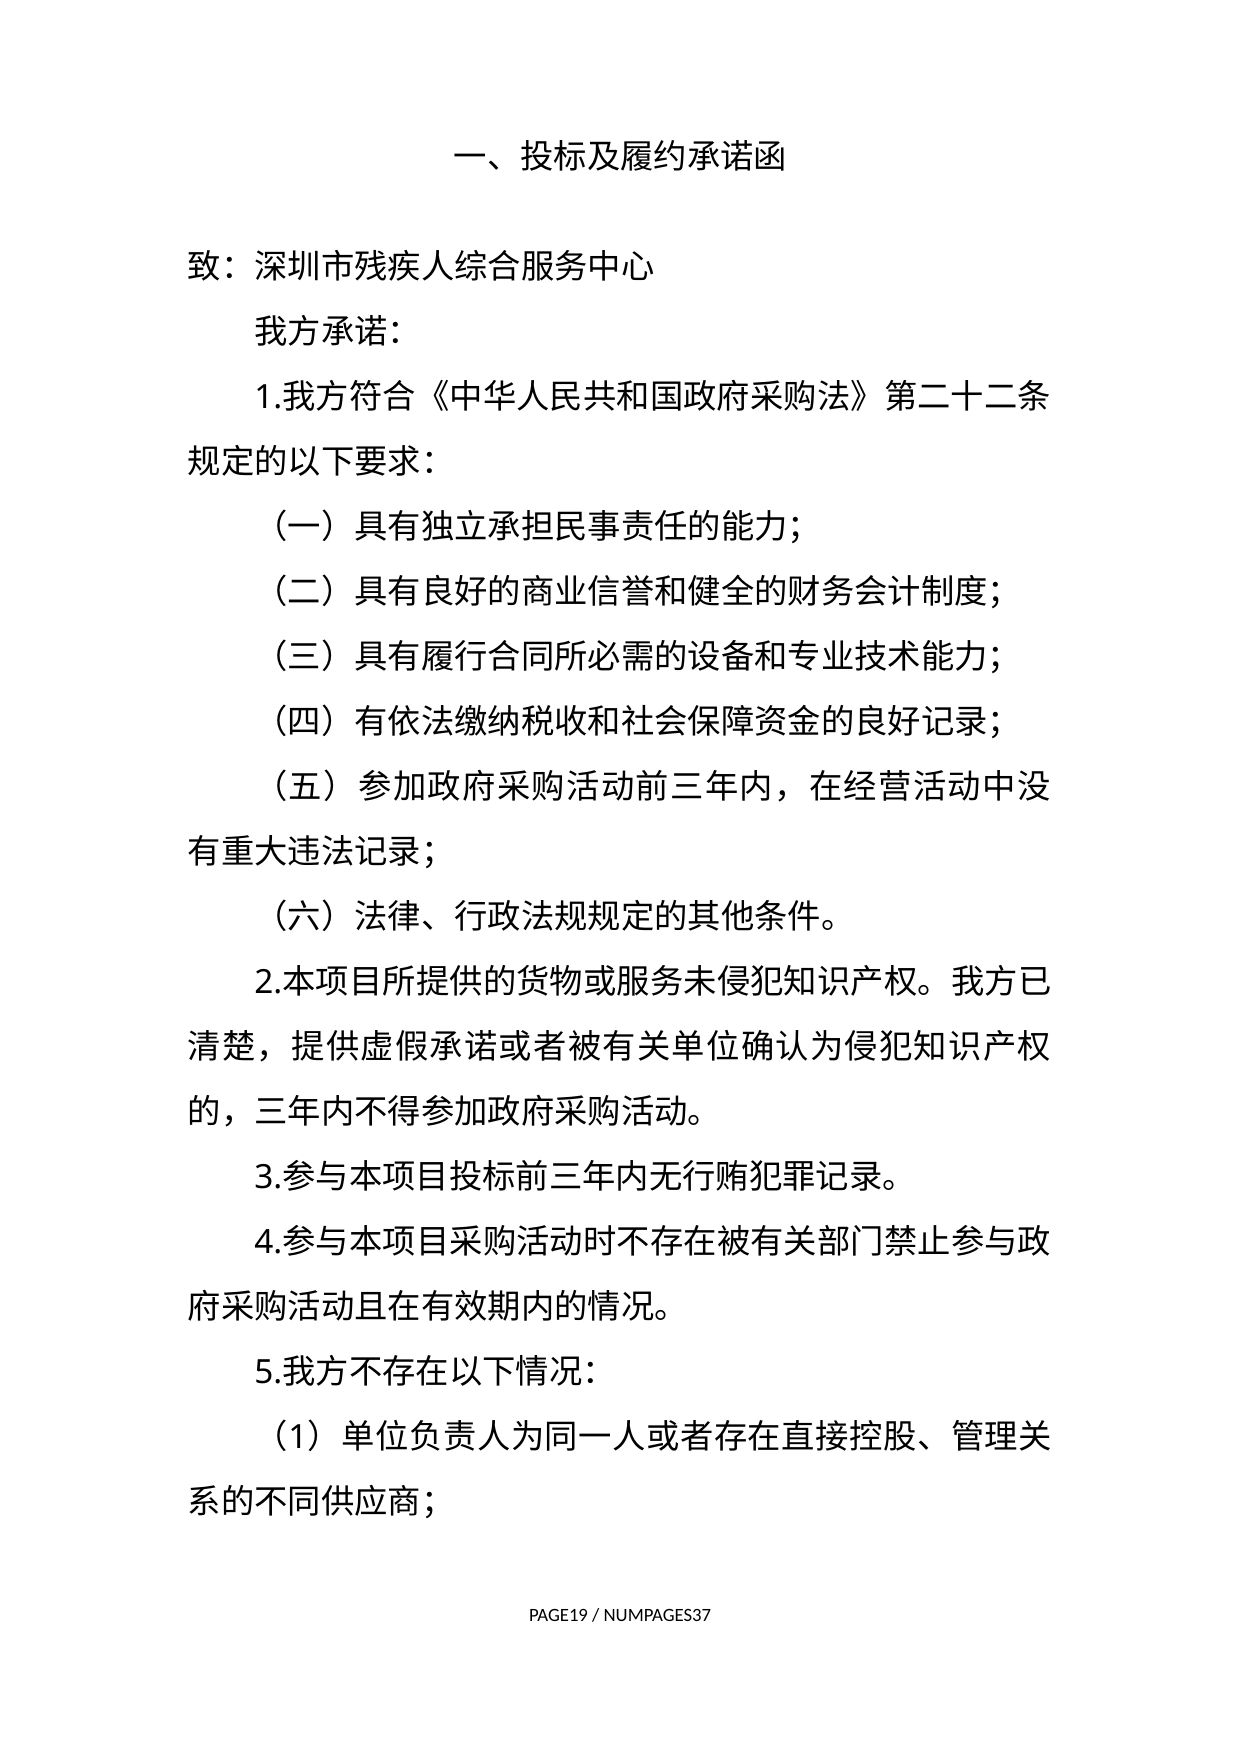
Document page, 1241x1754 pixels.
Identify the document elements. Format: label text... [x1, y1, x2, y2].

text 4.参与本项目采购活动时不存在被有关部门禁止参与政府采购活动且在有效期内的情况。 [187, 1206, 1053, 1336]
text （五）参加政府采购活动前三年内，在经营活动中没有重大违法记录； [187, 751, 1053, 881]
text （三）具有履行合同所必需的设备和专业技术能力； [187, 621, 1053, 686]
text 致：深圳市残疾人综合服务中心 [187, 231, 1053, 296]
text 1.我方符合《中华人民共和国政府采购法》第二十二条规定的以下要求： [187, 361, 1053, 491]
text 我方承诺： [187, 296, 1053, 361]
text 一、投标及履约承诺函 [187, 122, 1053, 187]
text 2.本项目所提供的货物或服务未侵犯知识产权。我方已清楚，提供虚假承诺或者被有关单位确认为侵犯知识产权的，三年内不得参加政府采购活动。 [187, 946, 1053, 1141]
text （二）具有良好的商业信誉和健全的财务会计制度； [187, 556, 1053, 621]
text （一）具有独立承担民事责任的能力； [187, 491, 1053, 556]
text （1）单位负责人为同一人或者存在直接控股、管理关系的不同供应商； [187, 1401, 1053, 1531]
text （四）有依法缴纳税收和社会保障资金的良好记录； [187, 686, 1053, 751]
text 5.我方不存在以下情况： [187, 1336, 1053, 1401]
text 3.参与本项目投标前三年内无行贿犯罪记录。 [187, 1141, 1053, 1206]
text （六）法律、行政法规规定的其他条件。 [187, 881, 1053, 946]
